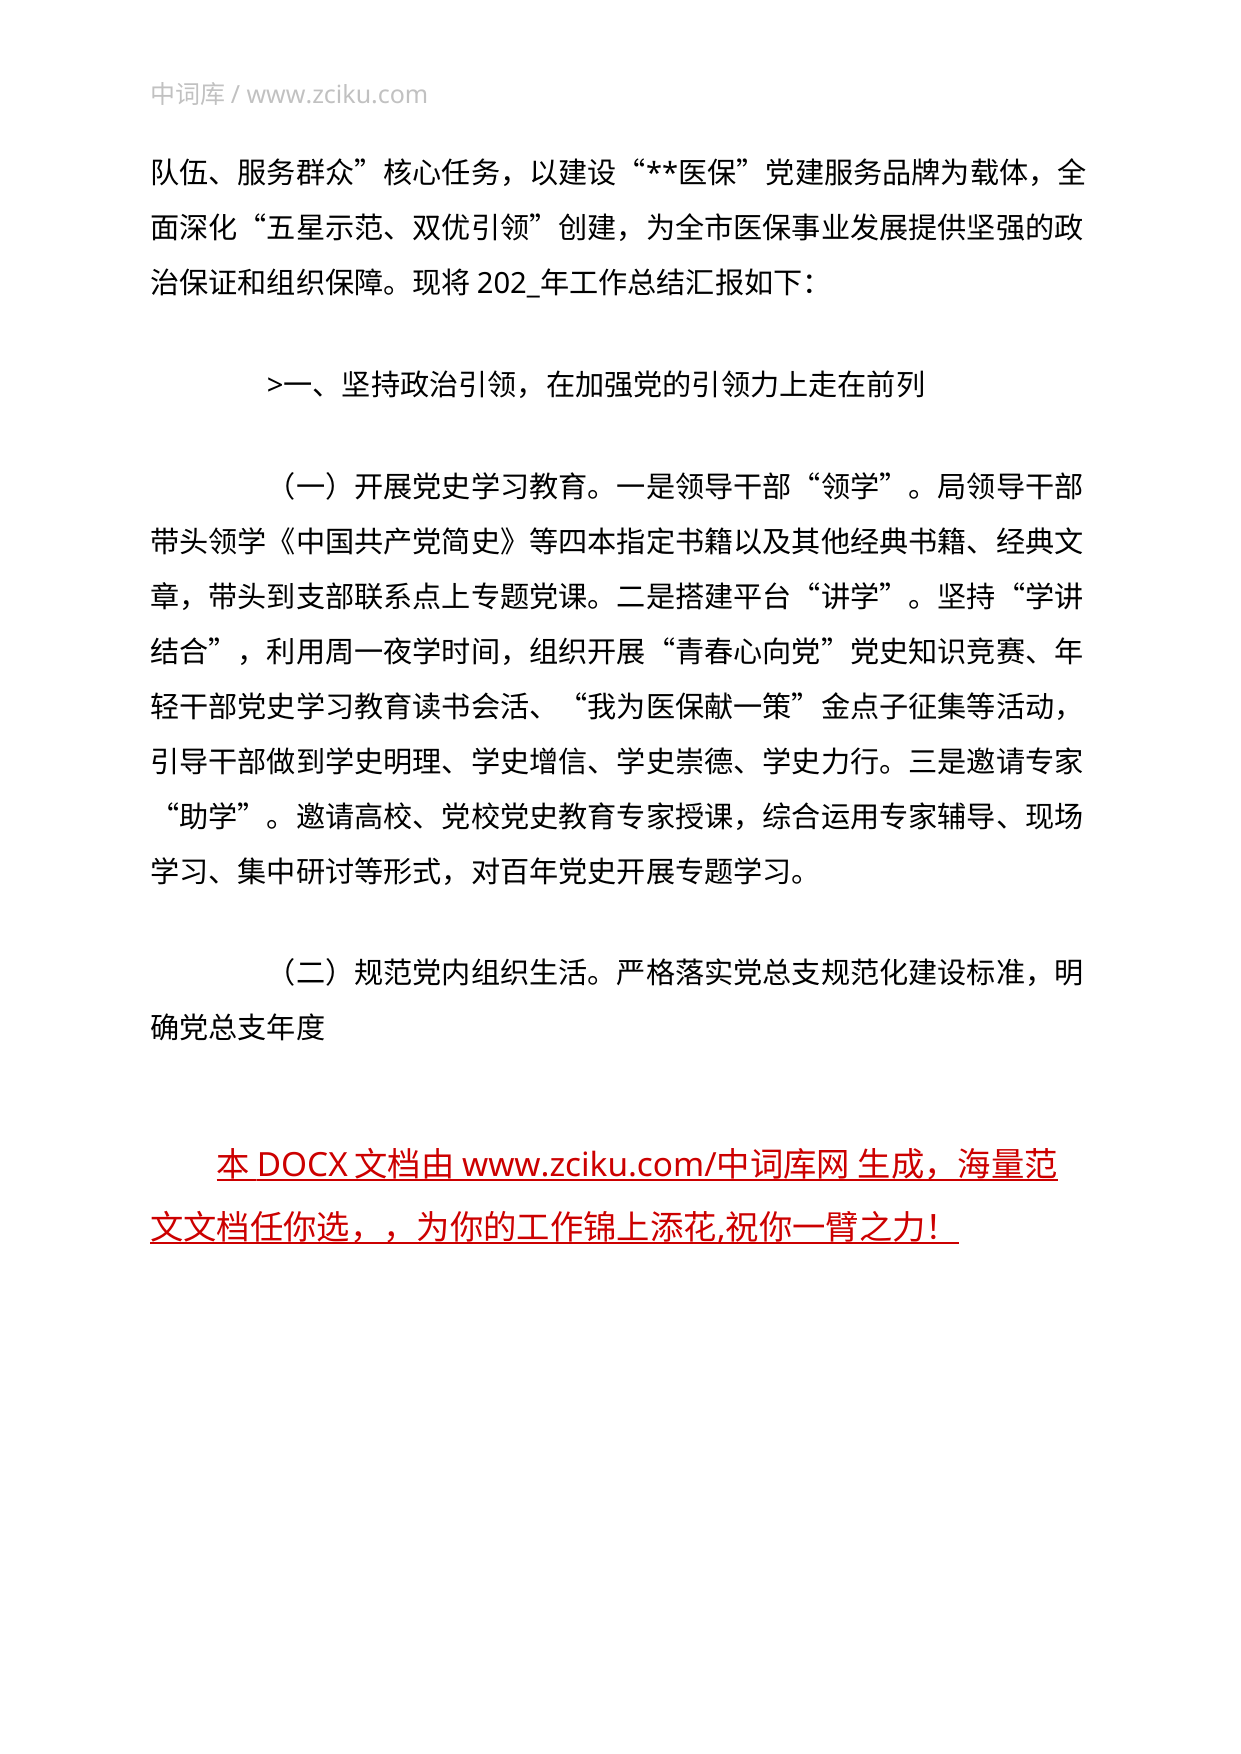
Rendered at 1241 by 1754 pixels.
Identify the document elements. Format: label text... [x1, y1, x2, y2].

text 本DOCX文档由 www.zciku.com/中词库网 生成，海量范文文档任你选，，为你的工作锦上添花,祝你一臂之力！ [150, 1138, 1090, 1249]
text （一）开展党史学习教育。一是领导干部“领学”。局领导干部带头领学《中国共产党简史》等四本指定书籍以及其他经典书籍、经典文章，带头到支部联系点上专题党课。二是搭建平台“讲学”。坚持“学讲结合”，利用周一夜学时间，组织开展“青春心向党”党史知识竞赛、年轻干部党史学习教育读书会活、“我为医保献一策”金点子征集等活动，引导干部做到学史明理、学史增信、学史崇德、学史力行。三是邀请专家“助学”。邀请高校、党校党史教育专家授课，综合运用专家辅导、现场学习、集中研讨等形式，对百年党史开展专题学习。 [150, 464, 1090, 890]
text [150, 150, 1090, 302]
text >一、坚持政治引领，在加强党的引领力上走在前列 [150, 362, 1090, 404]
text （二）规范党内组织生活。严格落实党总支规范化建设标准，明确党总支年度 [150, 950, 1090, 1047]
